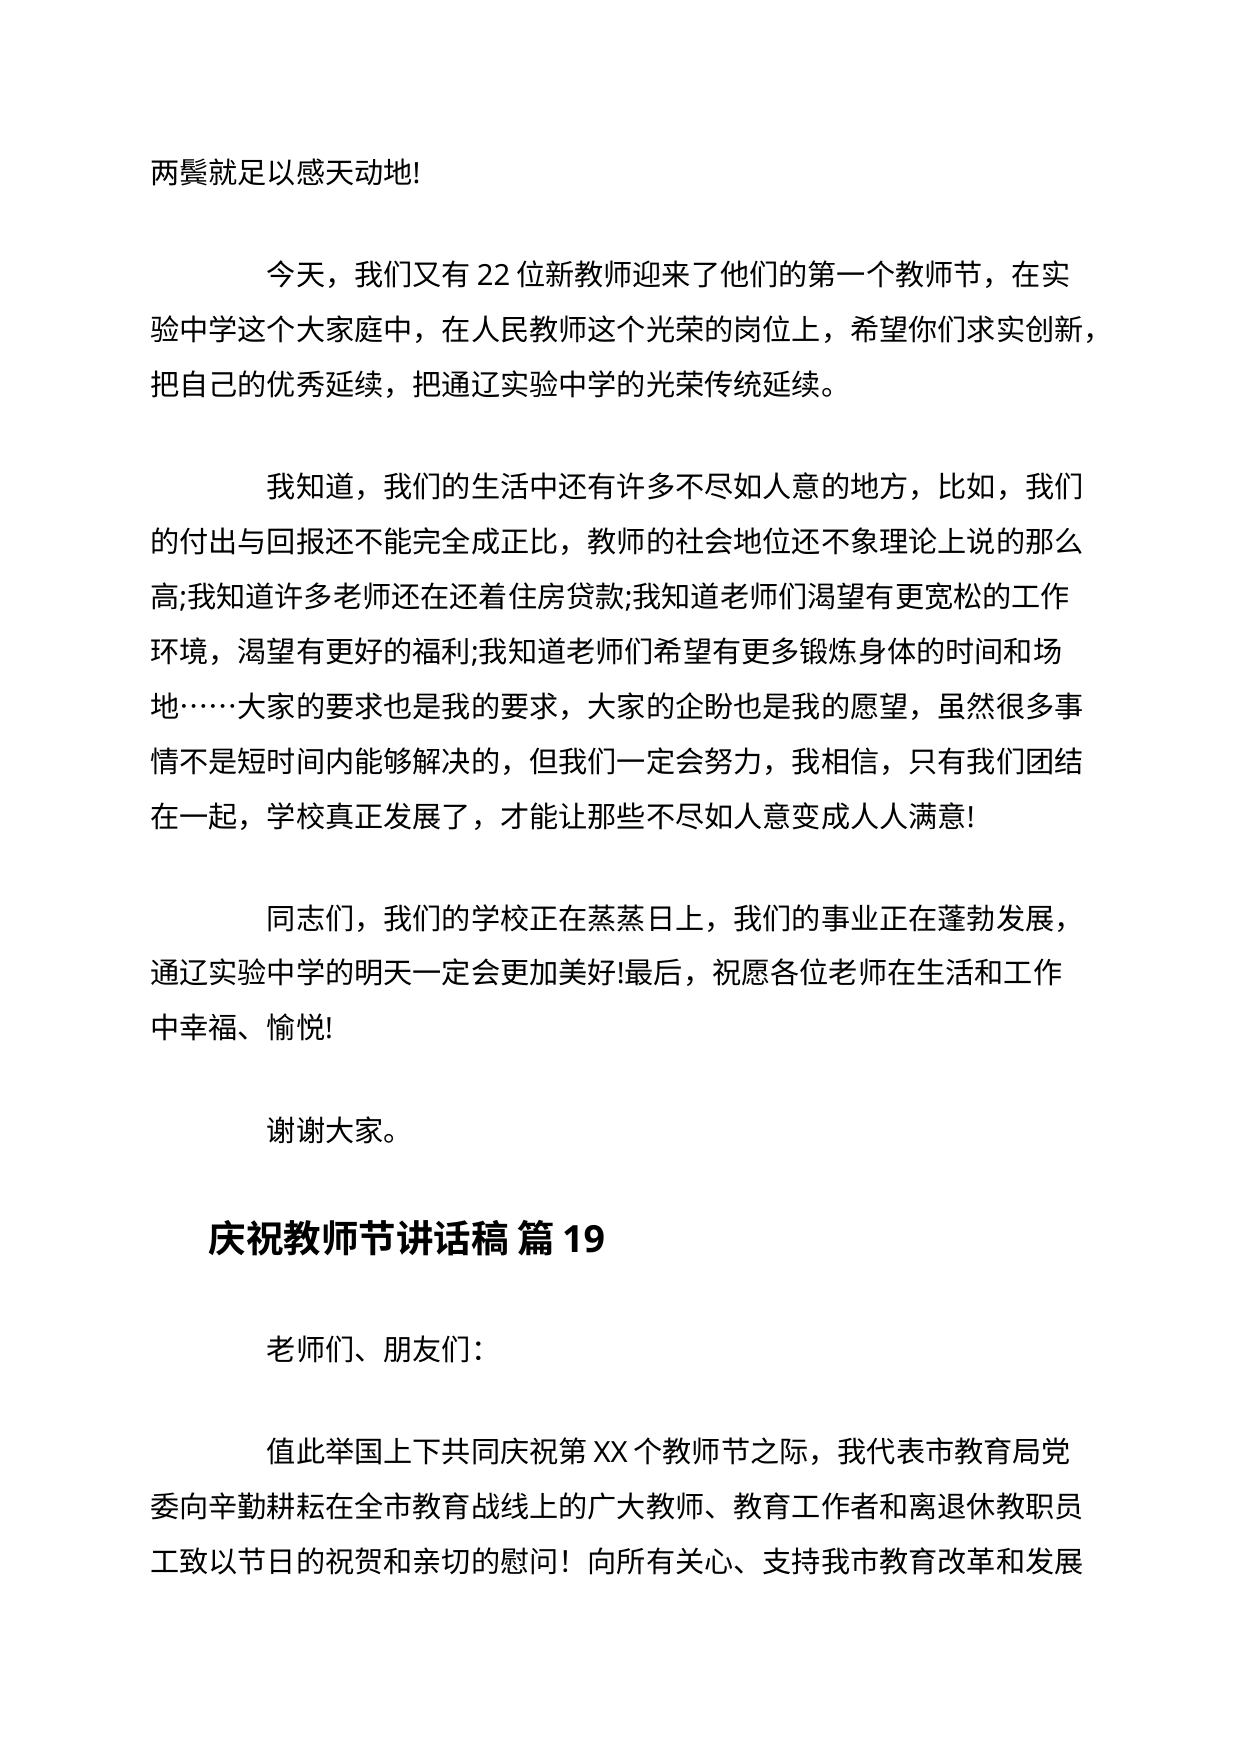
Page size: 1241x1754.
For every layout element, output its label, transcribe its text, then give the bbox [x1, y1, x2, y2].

text 今天，我们又有22位新教师迎来了他们的第一个教师节，在实验中学这个大家庭中，在人民教师这个光荣的岗位上，希望你们求实创新，把自己的优秀延续，把通辽实验中学的光荣传统延续。 [150, 252, 1090, 404]
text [150, 1428, 1090, 1580]
text 老师们、朋友们： [150, 1326, 1090, 1369]
text 谢谢大家。 [150, 1107, 1090, 1149]
text 庆祝教师节讲话稿 篇19 [150, 1209, 1090, 1263]
text 我知道，我们的生活中还有许多不尽如人意的地方，比如，我们的付出与回报还不能完全成正比，教师的社会地位还不象理论上说的那么高;我知道许多老师还在还着住房贷款;我知道老师们渴望有更宽松的工作环境，渴望有更好的福利;我知道老师们希望有更多锻炼身体的时间和场地……大家的要求也是我的要求，大家的企盼也是我的愿望，虽然很多事情不是短时间内能够解决的，但我们一定会努力，我相信，只有我们团结在一起，学校真正发展了，才能让那些不尽如人意变成人人满意! [150, 464, 1090, 836]
text 同志们，我们的学校正在蒸蒸日上，我们的事业正在蓬勃发展，通辽实验中学的明天一定会更加美好!最后，祝愿各位老师在生活和工作中幸福、愉悦! [150, 895, 1090, 1047]
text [150, 150, 1090, 192]
